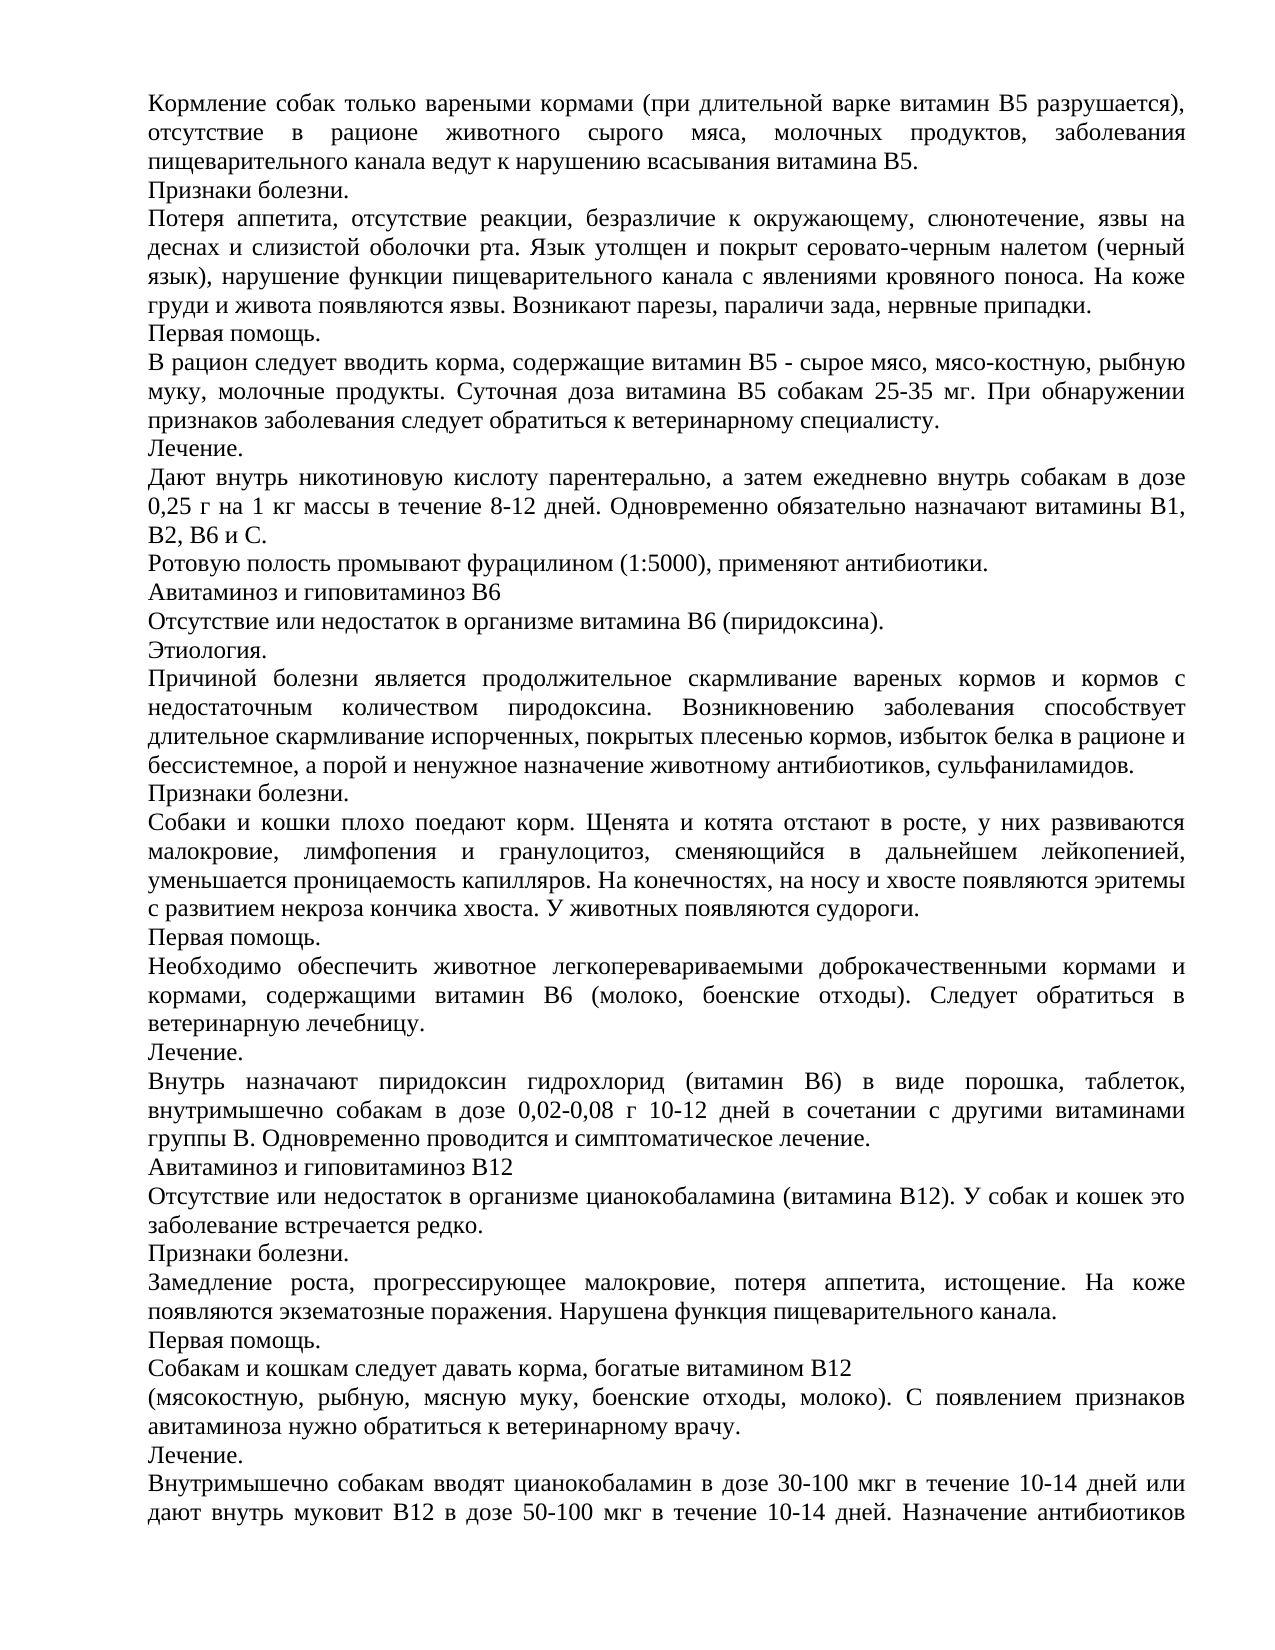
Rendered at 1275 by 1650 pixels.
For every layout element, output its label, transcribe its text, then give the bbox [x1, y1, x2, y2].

text Замедление роста, прогрессирующее малокровие, потеря аппетита, истощение. На коже появляются экзематозные поражения. Нарушена функция пищеварительного канала. [148, 1267, 1186, 1325]
text Лечение. [148, 433, 1186, 462]
text Лечение. [148, 1037, 1186, 1066]
text Отсутствие или недостаток в организме цианокобаламина (витамина В12). У собак и кошек это заболевание встречается редко. [148, 1181, 1186, 1238]
text Собакам и кошкам следует давать корма, богатые витамином В12 [148, 1353, 1186, 1382]
text Признаки болезни. [148, 1238, 1186, 1267]
text Внутрь назначают пиридоксин гидрохлорид (витамин В6) в виде порошка, таблеток, внутримышечно собакам в дозе 0,02-0,08 г 10-12 дней в сочетании с другими витаминами группы В. Одновременно проводится и симптоматическое лечение. [148, 1066, 1186, 1152]
text Авитаминоз и гиповитаминоз В12 [148, 1152, 1186, 1181]
text Отсутствие или недостаток в организме витамина В6 (пиридоксина). [148, 606, 1186, 635]
text Собаки и кошки плохо поедают корм. Щенята и котята отстают в росте, у них развиваются малокровие, лимфопения и гранулоцитоз, сменяющийся в дальнейшем лейкопенией, уменьшается проницаемость капилляров. На конечностях, на носу и хвосте появляются эритемы с развитием некроза кончика хвоста. У животных появляются судороги. [148, 807, 1186, 922]
text (мясокостную, рыбную, мясную муку, боенские отходы, молоко). С появлением признаков авитаминоза нужно обратиться к ветеринарному врачу. [148, 1382, 1186, 1440]
text Первая помощь. [148, 922, 1186, 951]
text Первая помощь. [148, 1325, 1186, 1353]
text Кормление собак только вареными кормами (при длительной варке витамин В5 разрушается), отсутствие в рационе животного сырого мяса, молочных продуктов, заболевания пищеварительного канала ведут к нарушению всасывания витамина В5. [148, 88, 1186, 175]
text Дают внутрь никотиновую кислоту парентерально, а затем ежедневно внутрь собакам в дозе 0,25 г на 1 кг массы в течение 8-12 дней. Одновременно обязательно назначают витамины В1, В2, В6 и С. [148, 462, 1186, 548]
text Лечение. [148, 1440, 1186, 1468]
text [148, 1468, 1186, 1526]
text Авитаминоз и гиповитаминоз В6 [148, 577, 1186, 606]
text Потеря аппетита, отсутствие реакции, безразличие к окружающему, слюнотечение, язвы на деснах и слизистой оболочки рта. Язык утолщен и покрыт серовато-черным налетом (черный язык), нарушение функции пищеварительного канала с явлениями кровяного поноса. На коже груди и живота появляются язвы. Возникают парезы, параличи зада, нервные припадки. [148, 203, 1186, 318]
text Признаки болезни. [148, 778, 1186, 807]
text Ротовую полость промывают фурацилином (1:5000), применяют антибиотики. [148, 548, 1186, 577]
text В рацион следует вводить корма, содержащие витамин В5 - сырое мясо, мясо-костную, рыбную муку, молочные продукты. Суточная доза витамина В5 собакам 25-35 мг. При обнаружении признаков заболевания следует обратиться к ветеринарному специалисту. [148, 347, 1186, 433]
text Причиной болезни является продолжительное скармливание вареных кормов и кормов с недостаточным количеством пиродоксина. Возникновению заболевания способствует длительное скармливание испорченных, покрытых плесенью кормов, избыток белка в рационе и бессистемное, а порой и ненужное назначение животному антибиотиков, сульфаниламидов. [148, 663, 1186, 778]
text Необходимо обеспечить животное легкоперевариваемыми доброкачественными кормами и кормами, содержащими витамин В6 (молоко, боенские отходы). Следует обратиться в ветеринарную лечебницу. [148, 951, 1186, 1037]
text Этиология. [148, 635, 1186, 663]
text Первая помощь. [148, 318, 1186, 347]
text Признаки болезни. [148, 175, 1186, 203]
